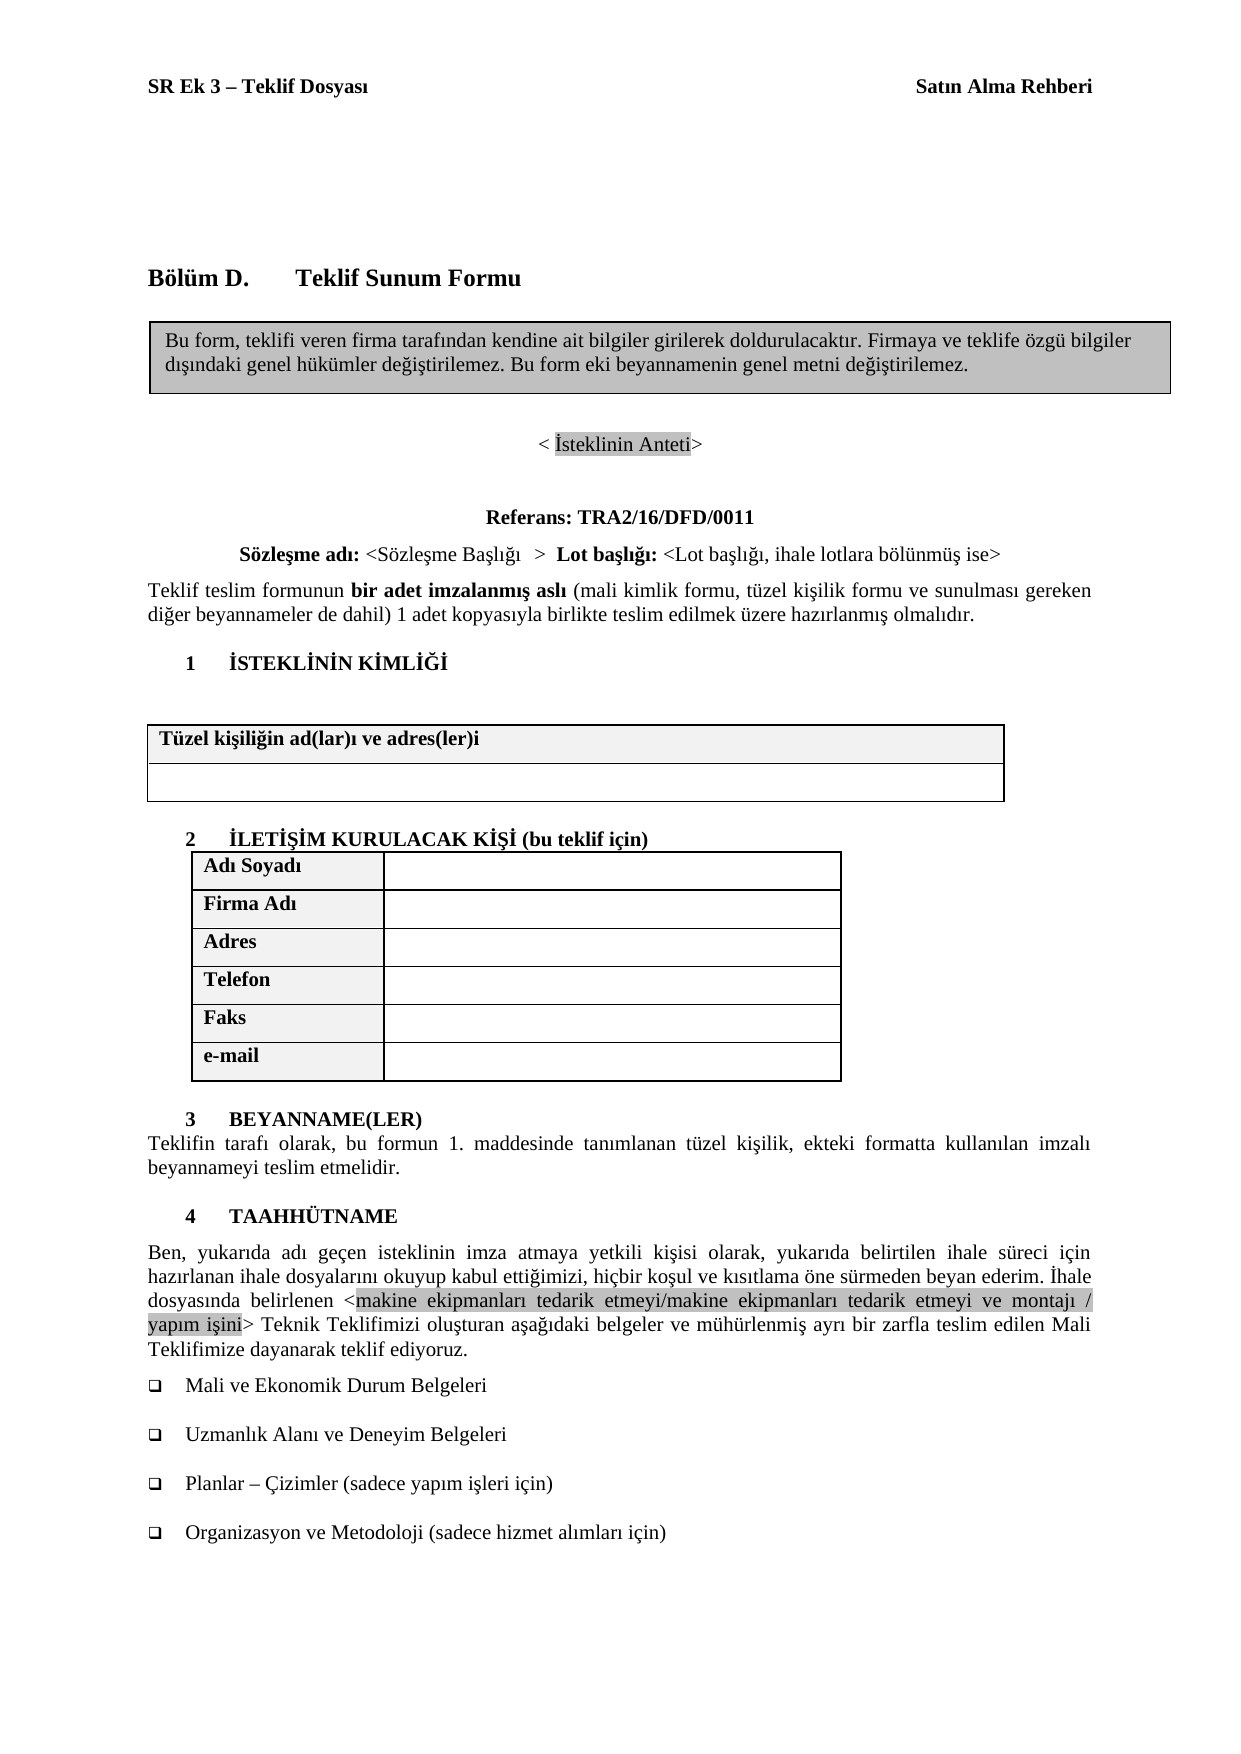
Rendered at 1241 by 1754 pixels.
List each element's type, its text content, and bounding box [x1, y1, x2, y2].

list Uzmanlık Alanı ve Deneyim Belgeleri [148, 1422, 1093, 1446]
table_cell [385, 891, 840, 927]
title < İsteklinin Anteti> [691, 432, 1093, 456]
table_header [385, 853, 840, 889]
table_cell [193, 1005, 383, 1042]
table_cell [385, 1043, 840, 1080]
list Mali ve Ekonomik Durum Belgeleri [148, 1373, 1093, 1397]
list İLETİŞİM KURULACAK KİŞİ (bu teklif için) [185, 827, 1093, 851]
text Teklifin tarafı olarak, bu formun 1. maddesinde tanımlanan tüzel kişilik, ekteki formatta kullanılan imzalı beyannameyi teslim etmelidir. [148, 1131, 1093, 1179]
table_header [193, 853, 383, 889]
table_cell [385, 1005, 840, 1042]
title Referans: TRA2/16/DFD/0011 [136, 505, 1093, 529]
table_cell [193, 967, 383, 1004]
list Organizasyon ve Metodoloji (sadece hizmet alımları için) [148, 1520, 1093, 1544]
text Ben, yukarıda adı geçen isteklinin imza atmaya yetkili kişisi olarak, yukarıda belirtilen ihale süreci için hazırlanan ihale dosyalarını okuyup kabul ettiğimizi, hiçbir koşul ve kısıtlama öne sürmeden beyan ederim. İhale dosyasında belirlenen <makine ekipmanları tedarik etmeyi/makine ekipmanları tedarik etmeyi ve montajı / yapım işini> Teknik Teklifimizi oluşturan aşağıdaki belgeler ve mühürlenmiş ayrı bir zarfla teslim edilen Mali Teklifimize dayanarak teklif ediyoruz. [148, 1240, 1093, 1361]
list İSTEKLİNİN KİMLİĞİ [185, 651, 1093, 675]
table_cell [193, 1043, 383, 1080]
list Planlar – Çizimler (sadece yapım işleri için) [148, 1471, 1093, 1495]
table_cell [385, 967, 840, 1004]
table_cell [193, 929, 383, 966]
text Bölüm D. Teklif Sunum Formu [148, 263, 1093, 291]
list TAAHHÜTNAME [185, 1204, 1093, 1228]
text Teklif teslim formunun bir adet imzalanmış aslı (mali kimlik formu, tüzel kişilik formu ve sunulması gereken diğer beyannameler de dahil) 1 adet kopyasıyla birlikte teslim edilmek üzere hazırlanmış olmalıdır. [148, 578, 1093, 626]
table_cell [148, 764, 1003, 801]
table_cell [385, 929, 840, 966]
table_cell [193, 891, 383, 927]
title < İsteklinin Anteti> [136, 432, 555, 456]
title Sözleşme adı: <Sözleşme Başlığı > Lot başlığı: <Lot başlığı, ihale lotlara bölünmüş ise> [148, 541, 1093, 566]
list BEYANNAME(LER) [185, 1106, 1093, 1131]
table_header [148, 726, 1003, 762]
